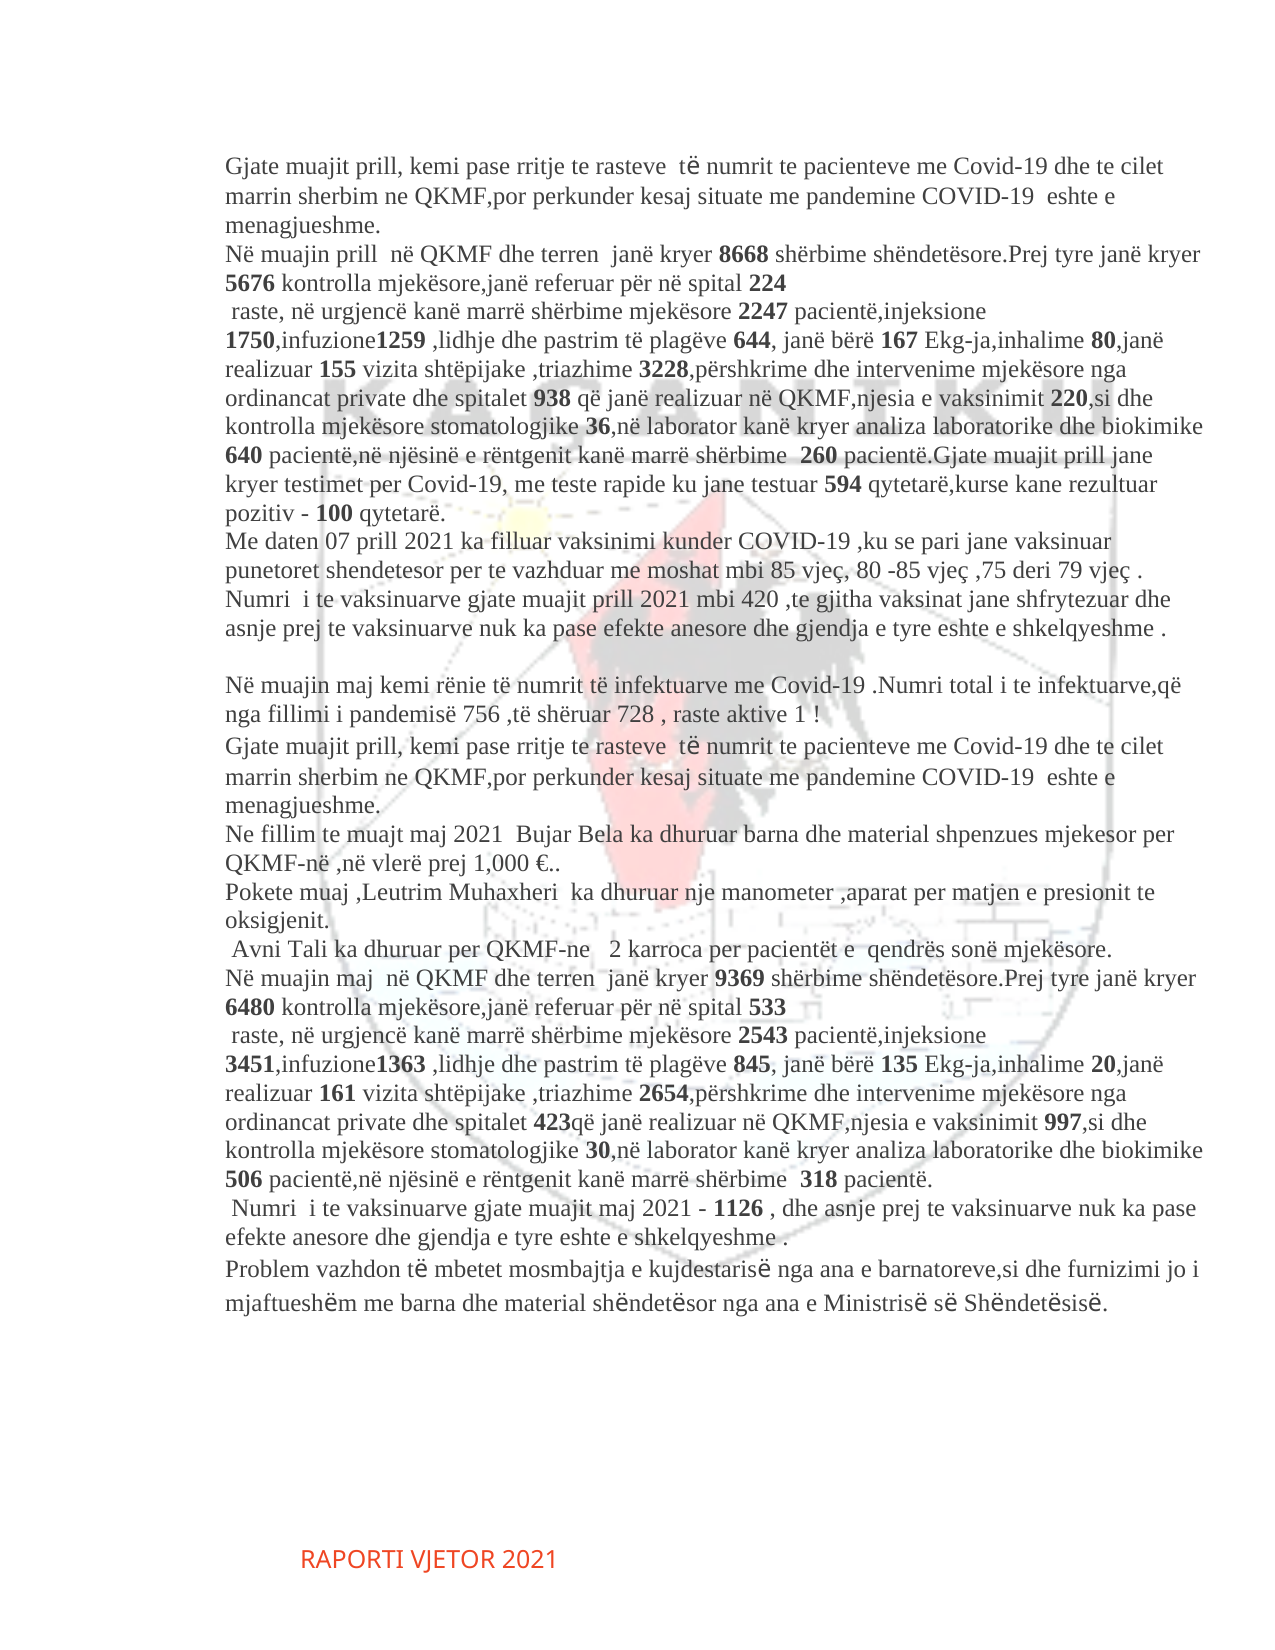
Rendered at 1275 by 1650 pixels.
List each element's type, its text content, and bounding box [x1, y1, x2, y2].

text Numri i te vaksinuarve gjate muajit maj 2021 - 1126 , dhe asnje prej te vaksinuarve nuk ka pase efekte anesore dhe gjendja e tyre eshte e shkelqyeshme . [225, 1193, 1211, 1251]
text Avni Tali ka dhuruar per QKMF-ne 2 karroca per pacientët e qendrës sonë mjekësore. [225, 934, 1211, 963]
text Gjate muajit prill, kemi pase rritje te rasteve të numrit te pacienteve me Covid-19 dhe te cilet marrin sherbim ne QKMF,por perkunder kesaj situate me pandemine COVID-19 eshte e menagjueshme. [225, 147, 1211, 239]
text Ne fillim te muajt maj 2021 Bujar Bela ka dhuruar barna dhe material shpenzues mjekesor per QKMF-në ,në vlerë prej 1,000 €.. [225, 819, 1211, 877]
text raste, në urgjencë kanë marrë shërbime mjekësore 2247 pacientë,injeksione 1750,infuzione1259 ,lidhje dhe pastrim të plagëve 644, janë bërë 167 Ekg-ja,inhalime 80,janë realizuar 155 vizita shtëpijake ,triazhime 3228,përshkrime dhe intervenime mjekësore nga ordinancat private dhe spitalet 938 që janë realizuar në QKMF,njesia e vaksinimit 220,si dhe kontrolla mjekësore stomatologjike 36,në laborator kanë kryer analiza laboratorike dhe biokimike 640 pacientë,në njësinë e rëntgenit kanë marrë shërbime 260 pacientë.Gjate muajit prill jane kryer testimet per Covid-19, me teste rapide ku jane testuar 594 qytetarë,kurse kane rezultuar pozitiv - 100 qytetarë. [225, 296, 1211, 526]
text raste, në urgjencë kanë marrë shërbime mjekësore 2543 pacientë,injeksione 3451,infuzione1363 ,lidhje dhe pastrim të plagëve 845, janë bërë 135 Ekg-ja,inhalime 20,janë realizuar 161 vizita shtëpijake ,triazhime 2654,përshkrime dhe intervenime mjekësore nga ordinancat private dhe spitalet 423që janë realizuar në QKMF,njesia e vaksinimit 997,si dhe kontrolla mjekësore stomatologjike 30,në laborator kanë kryer analiza laboratorike dhe biokimike 506 pacientë,në njësinë e rëntgenit kanë marrë shërbime 318 pacientë. [225, 1021, 1211, 1193]
text Gjate muajit prill, kemi pase rritje te rasteve të numrit te pacienteve me Covid-19 dhe te cilet marrin sherbim ne QKMF,por perkunder kesaj situate me pandemine COVID-19 eshte e menagjueshme. [225, 728, 1211, 819]
text Problem vazhdon të mbetet mosmbajtja e kujdestarisë nga ana e barnatoreve,si dhe furnizimi jo i mjaftueshëm me barna dhe material shëndetësor nga ana e Ministrisë së Shëndetësisë. [225, 1251, 1211, 1319]
text Pokete muaj ,Leutrim Muhaxheri ka dhuruar nje manometer ,aparat per matjen e presionit te oksigjenit. [225, 877, 1211, 934]
text Në muajin maj kemi rënie të numrit të infektuarve me Covid-19 .Numri total i te infektuarve,që nga fillimi i pandemisë 756 ,të shëruar 728 , raste aktive 1 ! [225, 670, 1211, 728]
text Në muajin maj në QKMF dhe terren janë kryer 9369 shërbime shëndetësore.Prej tyre janë kryer 6480 kontrolla mjekësore,janë referuar për në spital 533 [225, 963, 1211, 1021]
text Në muajin prill në QKMF dhe terren janë kryer 8668 shërbime shëndetësore.Prej tyre janë kryer 5676 kontrolla mjekësore,janë referuar për në spital 224 [225, 239, 1211, 296]
text Me daten 07 prill 2021 ka filluar vaksinimi kunder COVID-19 ,ku se pari jane vaksinuar punetoret shendetesor per te vazhduar me moshat mbi 85 vjeç, 80 -85 vjeç ,75 deri 79 vjeç . Numri i te vaksinuarve gjate muajit prill 2021 mbi 420 ,te gjitha vaksinat jane shfrytezuar dhe asnje prej te vaksinuarve nuk ka pase efekte anesore dhe gjendja e tyre eshte e shkelqyeshme . [225, 526, 1211, 641]
